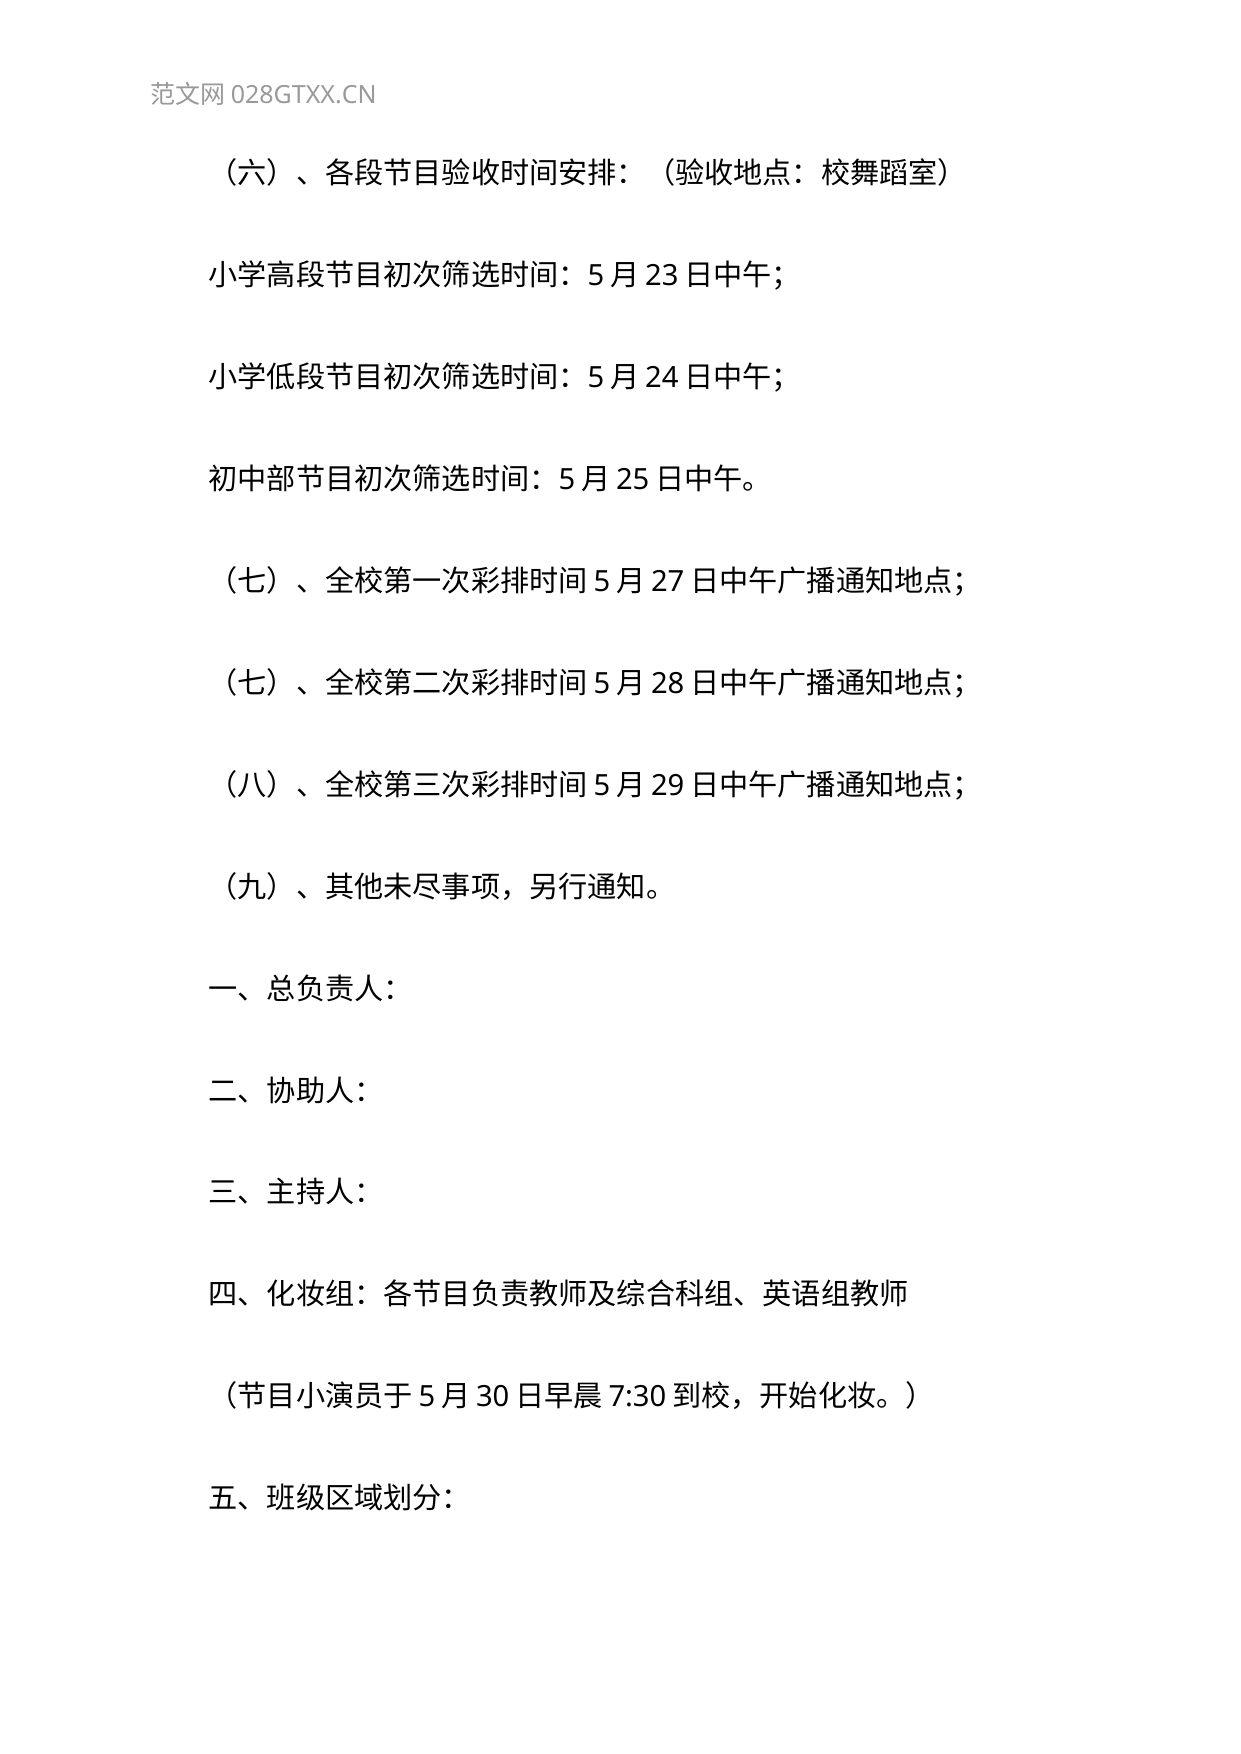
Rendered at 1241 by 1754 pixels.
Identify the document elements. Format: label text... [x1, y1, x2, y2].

text （六）、各段节目验收时间安排：（验收地点：校舞蹈室） [150, 150, 1090, 192]
text （节目小演员于5月30日早晨7:30到校，开始化妆。） [150, 1372, 1090, 1415]
text 五、班级区域划分： [150, 1474, 1090, 1517]
text 二、协助人： [150, 1067, 1090, 1109]
text （九）、其他未尽事项，另行通知。 [150, 864, 1090, 906]
text （七）、全校第一次彩排时间5月27日中午广播通知地点； [150, 558, 1090, 600]
text （八）、全校第三次彩排时间5月29日中午广播通知地点； [150, 762, 1090, 804]
text 四、化妆组：各节目负责教师及综合科组、英语组教师 [150, 1271, 1090, 1313]
text 小学低段节目初次筛选时间：5月24日中午； [150, 354, 1090, 396]
text 一、总负责人： [150, 965, 1090, 1008]
text （七）、全校第二次彩排时间5月28日中午广播通知地点； [150, 660, 1090, 702]
text 小学高段节目初次筛选时间：5月23日中午； [150, 252, 1090, 294]
text 初中部节目初次筛选时间：5月25日中午。 [150, 456, 1090, 498]
text 三、主持人： [150, 1169, 1090, 1211]
